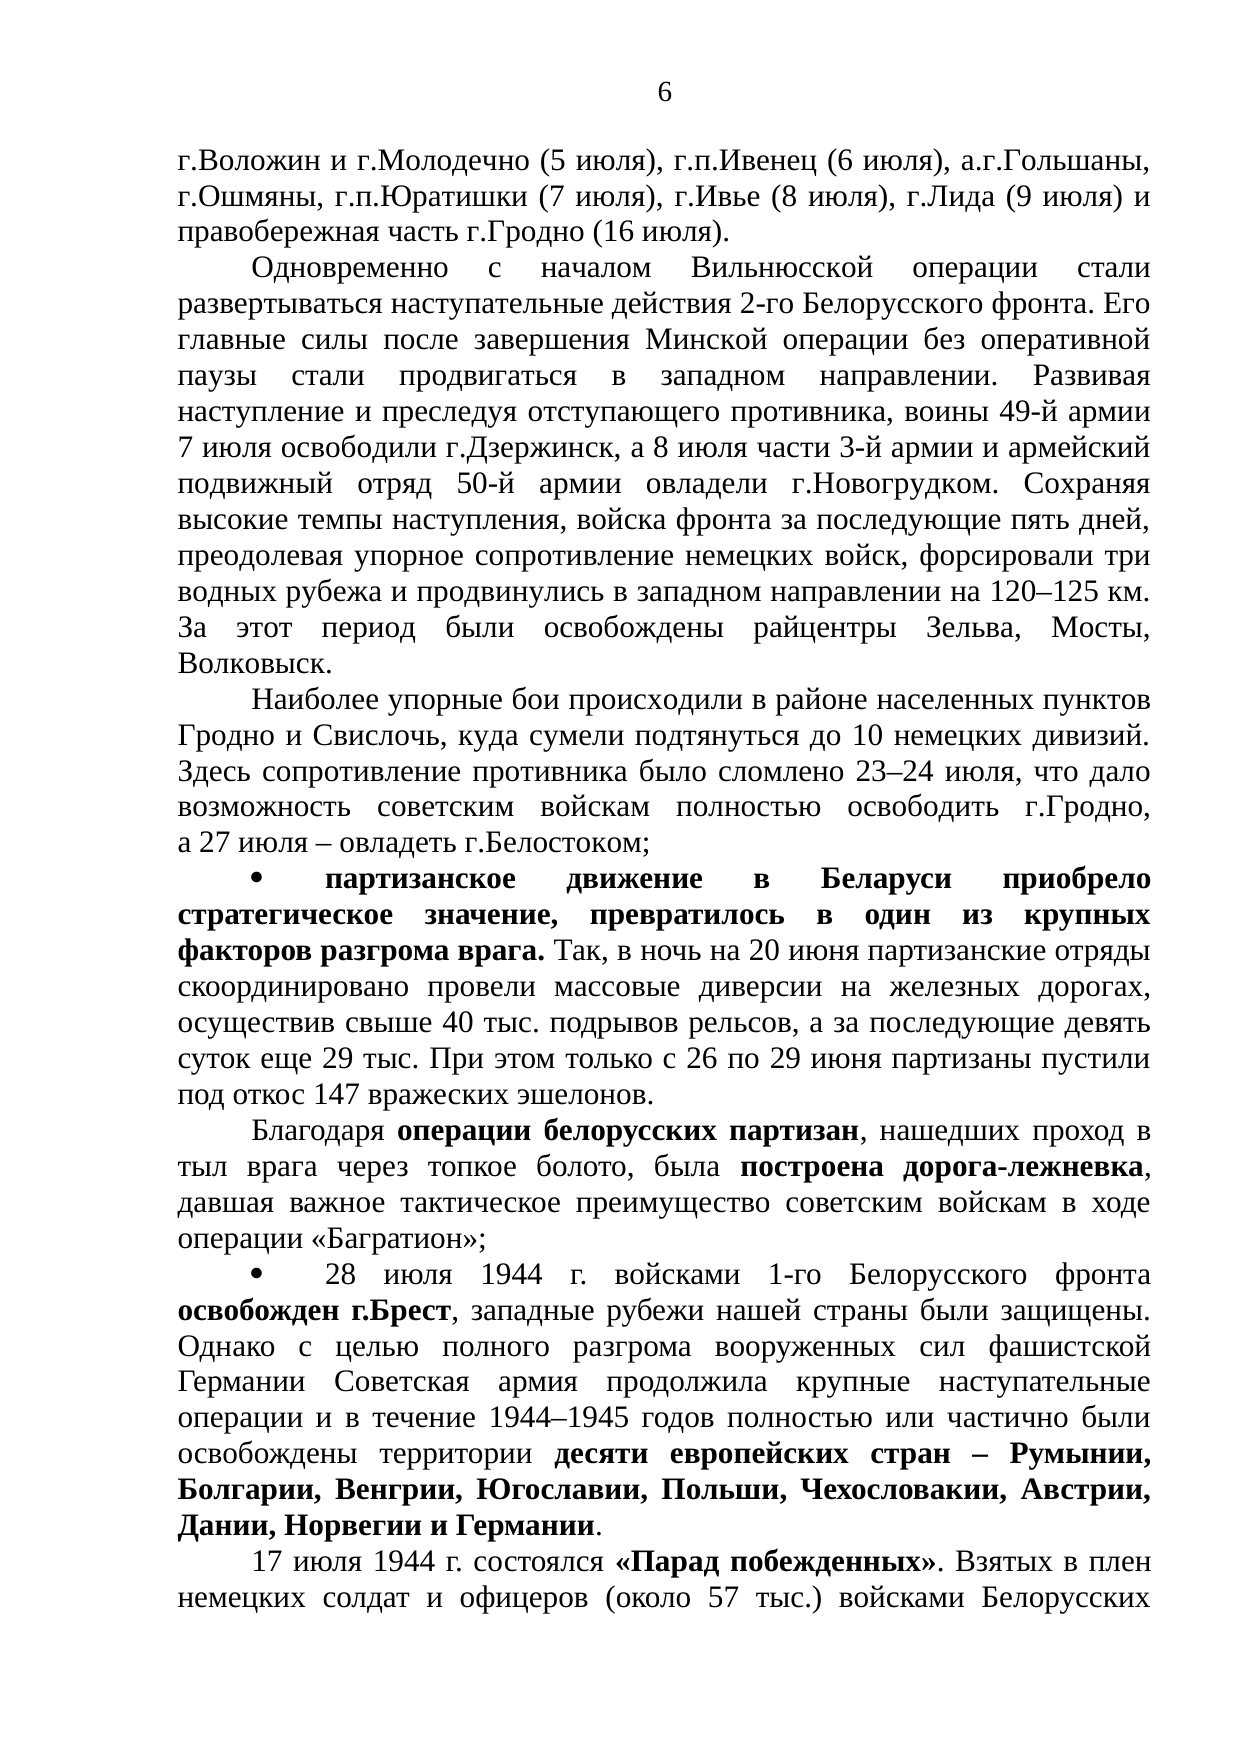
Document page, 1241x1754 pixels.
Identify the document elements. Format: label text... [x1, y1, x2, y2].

list партизанское движение в Беларуси приобрело стратегическое значение, превратилось в один из крупных факторов разгрома врага. Так, в ночь на 20 июня партизанские отряды скоординировано провели массовые диверсии на железных дорогах, осуществив свыше 40 тыс. подрывов рельсов, а за последующие девять суток еще 29 тыс. При этом только с 26 по 29 июня партизаны пустили под откос 147 вражеских эшелонов. [177, 859, 1152, 1111]
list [177, 141, 1152, 249]
text Наиболее упорные бои происходили в районе населенных пунктов Гродно и Свислочь, куда сумели подтянуться до 10 немецких дивизий. Здесь сопротивление противника было сломлено 23–24 июля, что дало возможность советским войскам полностью освободить г.Гродно, а 27 июля – овладеть г.Белостоком; [177, 680, 1152, 859]
list 28 июля 1944 г. войсками 1-го Белорусского фронта освобожден г.Брест, западные рубежи нашей страны были защищены. Однако с целью полного разгрома вооруженных сил фашистской Германии Советская армия продолжила крупные наступательные операции и в течение 1944–1945 годов полностью или частично были освобождены территории десяти европейских стран – Румынии, Болгарии, Венгрии, Югославии, Польши, Чехословакии, Австрии, Дании, Норвегии и Германии. [177, 1255, 1152, 1542]
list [177, 1542, 1152, 1614]
list Благодаря операции белорусских партизан, нашедших проход в тыл врага через топкое болото, была построена дорога-лежневка, давшая важное тактическое преимущество советским войскам в ходе операции «Багратион»; [177, 1111, 1152, 1255]
text Одновременно с началом Вильнюсской операции стали развертываться наступательные действия 2-го Белорусского фронта. Его главные силы после завершения Минской операции без оперативной паузы стали продвигаться в западном направлении. Развивая наступление и преследуя отступающего противника, воины 49-й армии 7 июля освободили г.Дзержинск, а 8 июля части 3-й армии и армейский подвижный отряд 50-й армии овладели г.Новогрудком. Сохраняя высокие темпы наступления, войска фронта за последующие пять дней, преодолевая упорное сопротивление немецких войск, форсировали три водных рубежа и продвинулись в западном направлении на 120–125 км. За этот период были освобождены райцентры Зельва, Мосты, Волковыск. [177, 249, 1152, 680]
